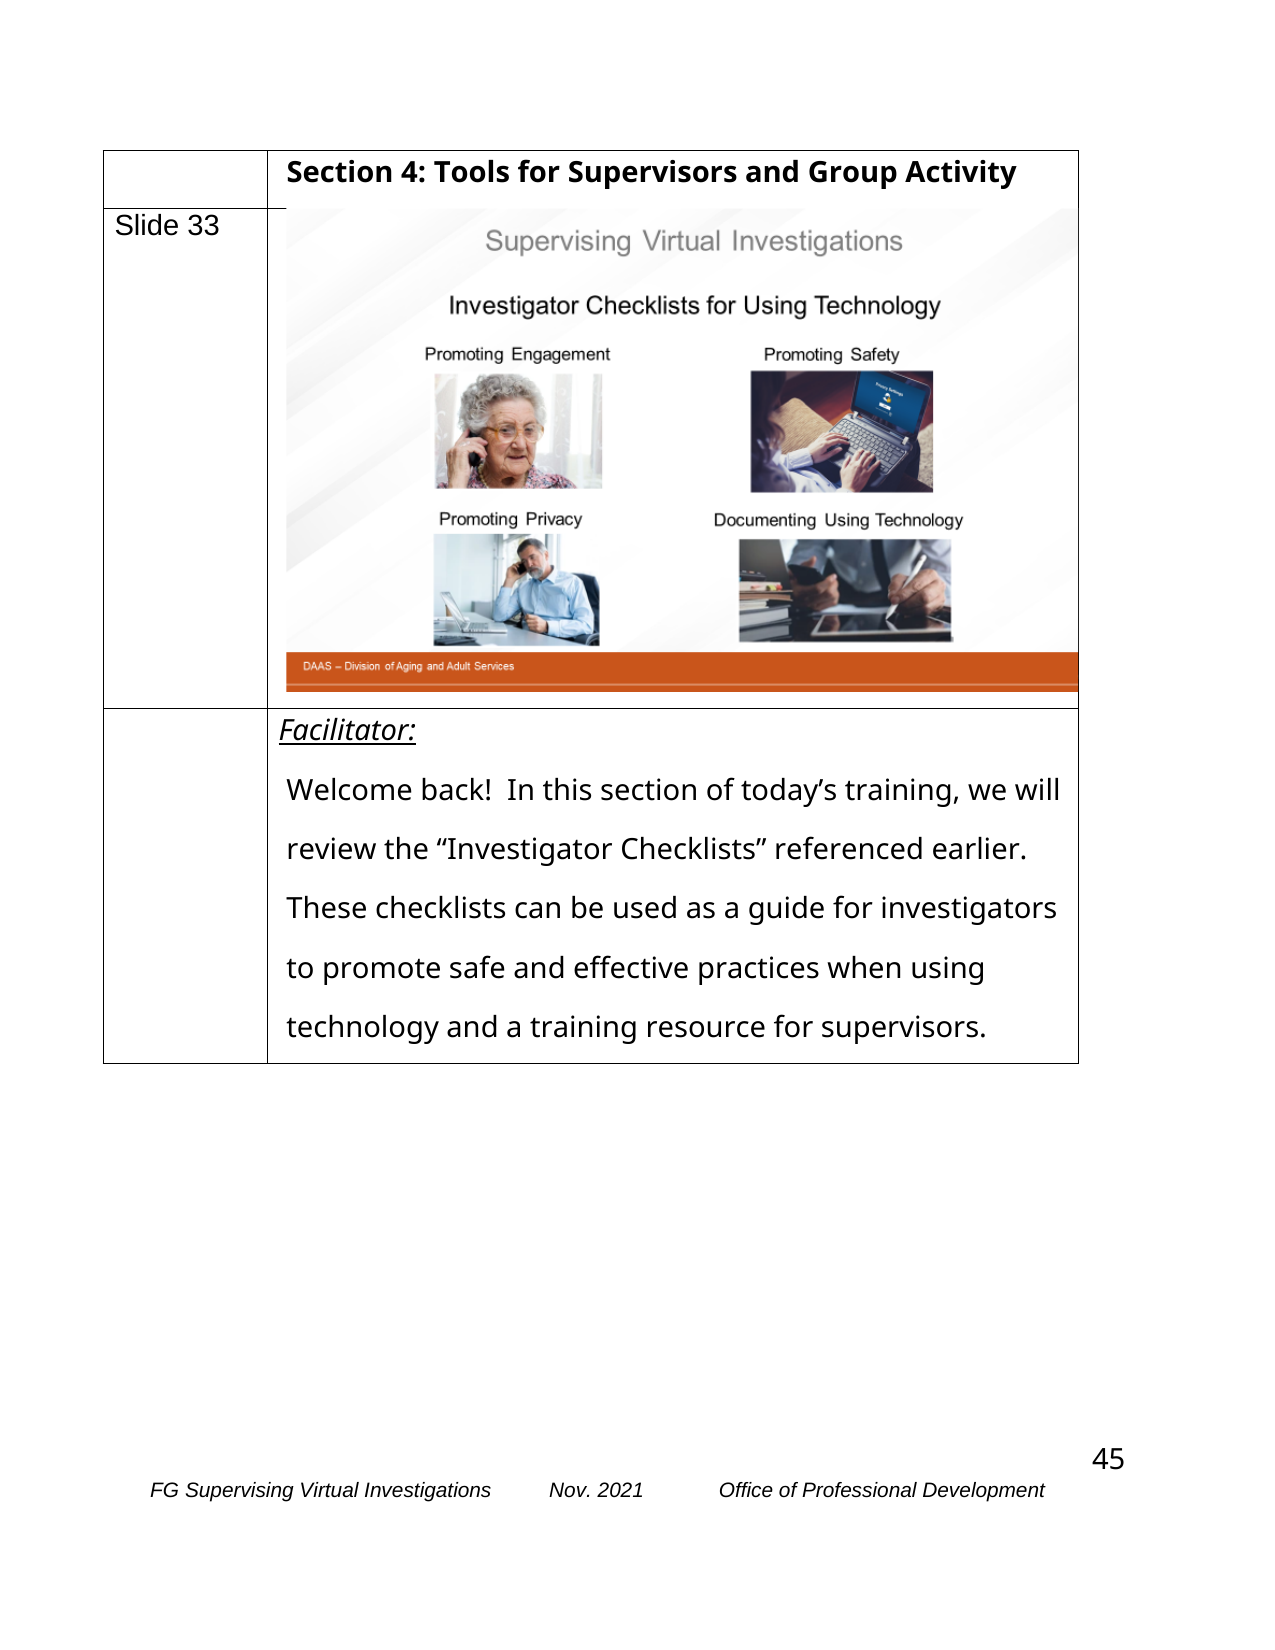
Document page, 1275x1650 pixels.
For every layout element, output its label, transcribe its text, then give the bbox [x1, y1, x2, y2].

table_cell Facilitator: Welcome back! In this section of today’s training, we will review the “Investigator Checklists” referenced earlier. These checklists can be used as a guide for investigators to promote safe and effective practices when using technology and a training resource for supervisors. [268, 709, 1078, 1063]
table_header [104, 151, 267, 207]
table_cell [104, 709, 267, 1063]
picture [286, 208, 1079, 692]
table_cell Slide 33 [104, 209, 267, 708]
table_header Section 4: Tools for Supervisors and Group Activity [268, 151, 1078, 207]
table_cell [268, 209, 1078, 708]
